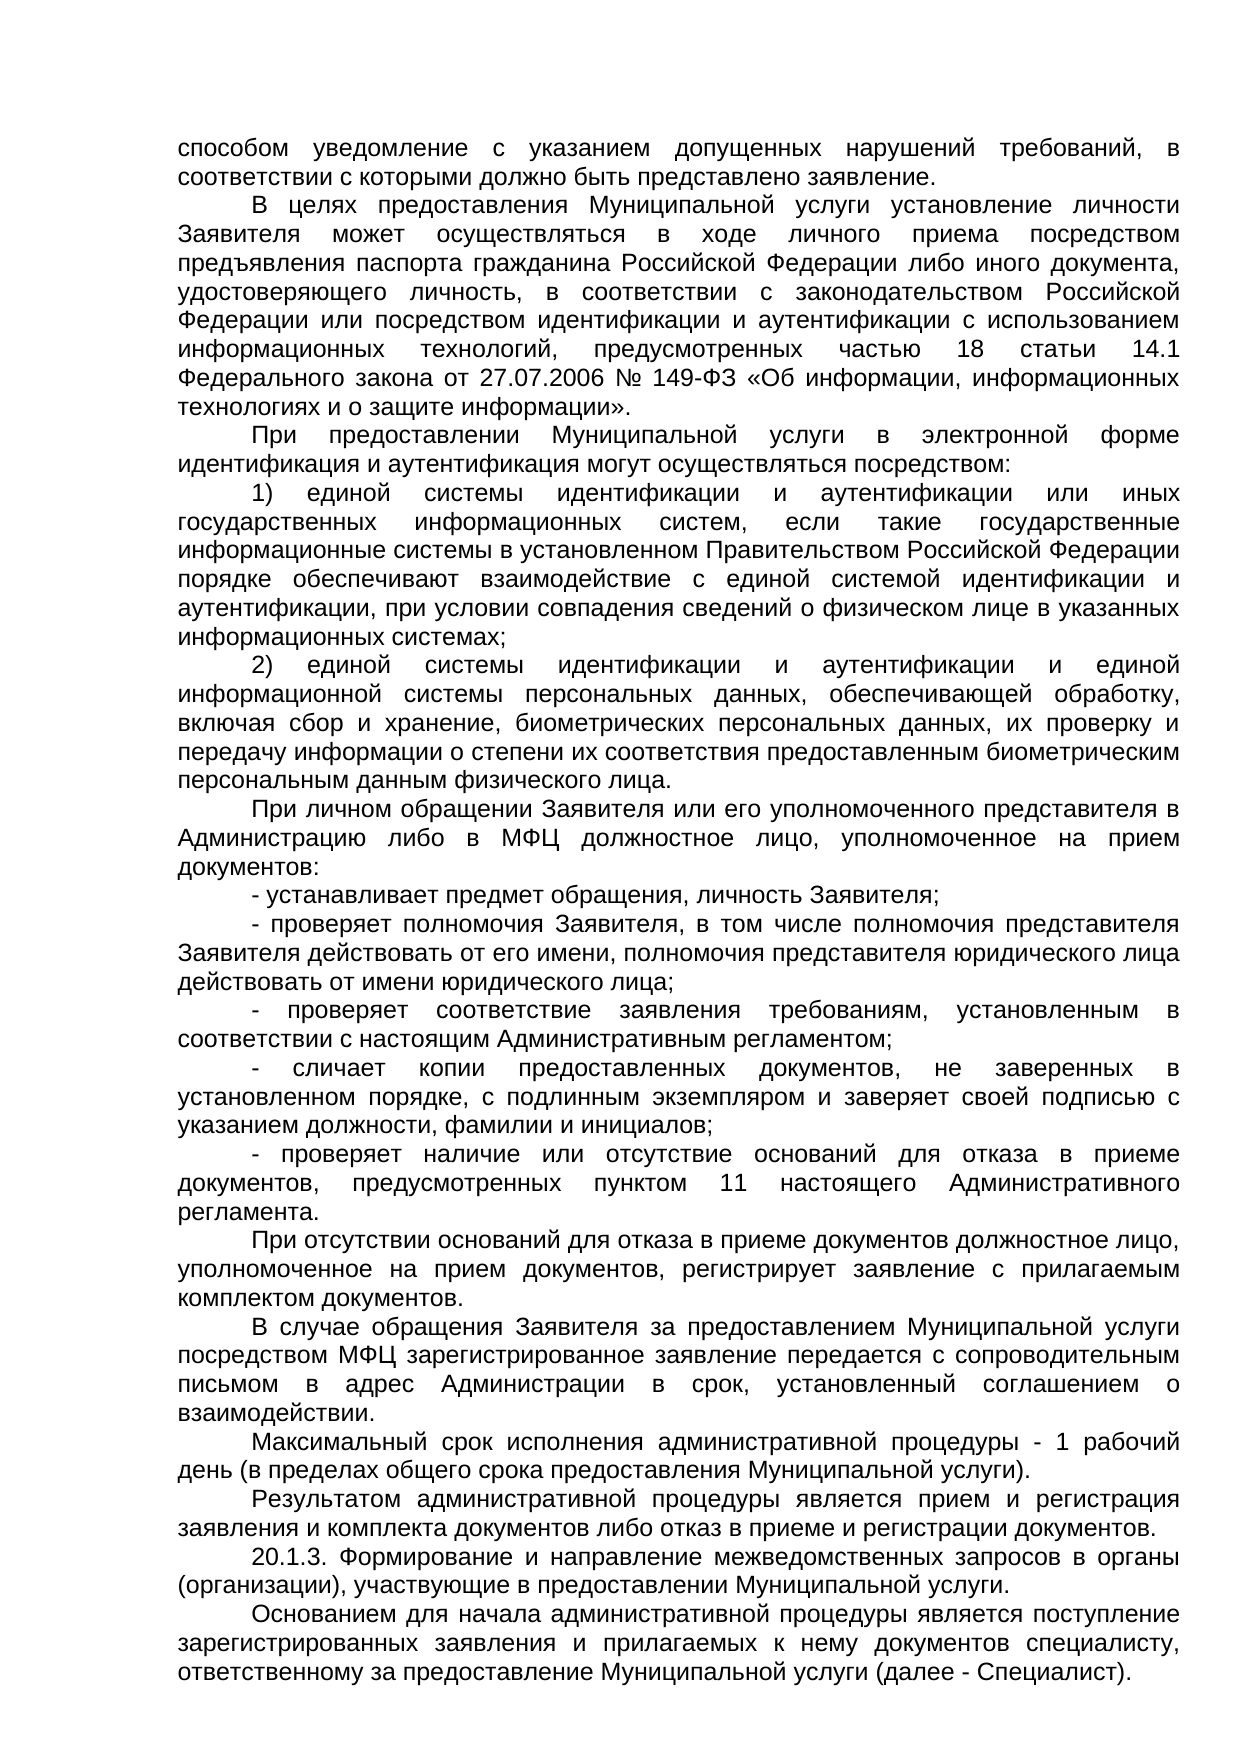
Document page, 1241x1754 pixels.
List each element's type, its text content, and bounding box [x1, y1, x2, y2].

text В целях предоставления Муниципальной услуги установление личности Заявителя может осуществляться в ходе личного приема посредством предъявления паспорта гражданина Российской Федерации либо иного документа, удостоверяющего личность, в соответствии с законодательством Российской Федерации или посредством идентификации и аутентификации с использованием информационных технологий, предусмотренных частью 18 статьи 14.1 Федерального закона от 27.07.2006 № 149-ФЗ «Об информации, информационных технологиях и о защите информации». [177, 190, 1181, 420]
text При личном обращении Заявителя или его уполномоченного представителя в Администрацию либо в МФЦ должностное лицо, уполномоченное на прием документов: [177, 794, 1181, 880]
text - проверяет полномочия Заявителя, в том числе полномочия представителя Заявителя действовать от его имени, полномочия представителя юридического лица действовать от имени юридического лица; [177, 909, 1181, 995]
text При отсутствии оснований для отказа в приеме документов должностное лицо, уполномоченное на прием документов, регистрирует заявление с прилагаемым комплектом документов. [177, 1225, 1181, 1312]
text При предоставлении Муниципальной услуги в электронной форме идентификация и аутентификация могут осуществляться посредством: [177, 420, 1181, 478]
text В случае обращения Заявителя за предоставлением Муниципальной услуги посредством МФЦ зарегистрированное заявление передается с сопроводительным письмом в адрес Администрации в срок, установленный соглашением о взаимодействии. [177, 1312, 1181, 1427]
text - проверяет соответствие заявления требованиям, установленным в соответствии с настоящим Административным регламентом; [177, 995, 1181, 1053]
text 1) единой системы идентификации и аутентификации или иных государственных информационных систем, если такие государственные информационные системы в установленном Правительством Российской Федерации порядке обеспечивают взаимодействие с единой системой идентификации и аутентификации, при условии совпадения сведений о физическом лице в указанных информационных системах; [177, 478, 1181, 650]
text - проверяет наличие или отсутствие оснований для отказа в приеме документов, предусмотренных пунктом 11 настоящего Административного регламента. [177, 1139, 1181, 1225]
text - устанавливает предмет обращения, личность Заявителя; [177, 880, 1181, 909]
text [177, 133, 1181, 190]
text 20.1.3. Формирование и направление межведомственных запросов в органы (организации), участвующие в предоставлении Муниципальной услуги. [177, 1542, 1181, 1599]
text Максимальный срок исполнения административной процедуры - 1 рабочий день (в пределах общего срока предоставления Муниципальной услуги). [177, 1427, 1181, 1484]
text - сличает копии предоставленных документов, не заверенных в установленном порядке, с подлинным экземпляром и заверяет своей подписью с указанием должности, фамилии и инициалов; [177, 1053, 1181, 1139]
text 2) единой системы идентификации и аутентификации и единой информационной системы персональных данных, обеспечивающей обработку, включая сбор и хранение, биометрических персональных данных, их проверку и передачу информации о степени их соответствия предоставленным биометрическим персональным данным физического лица. [177, 650, 1181, 794]
text Результатом административной процедуры является прием и регистрация заявления и комплекта документов либо отказ в приеме и регистрации документов. [177, 1484, 1181, 1542]
text Основанием для начала административной процедуры является поступление зарегистрированных заявления и прилагаемых к нему документов специалисту, ответственному за предоставление Муниципальной услуги (далее - Специалист). [177, 1599, 1181, 1685]
